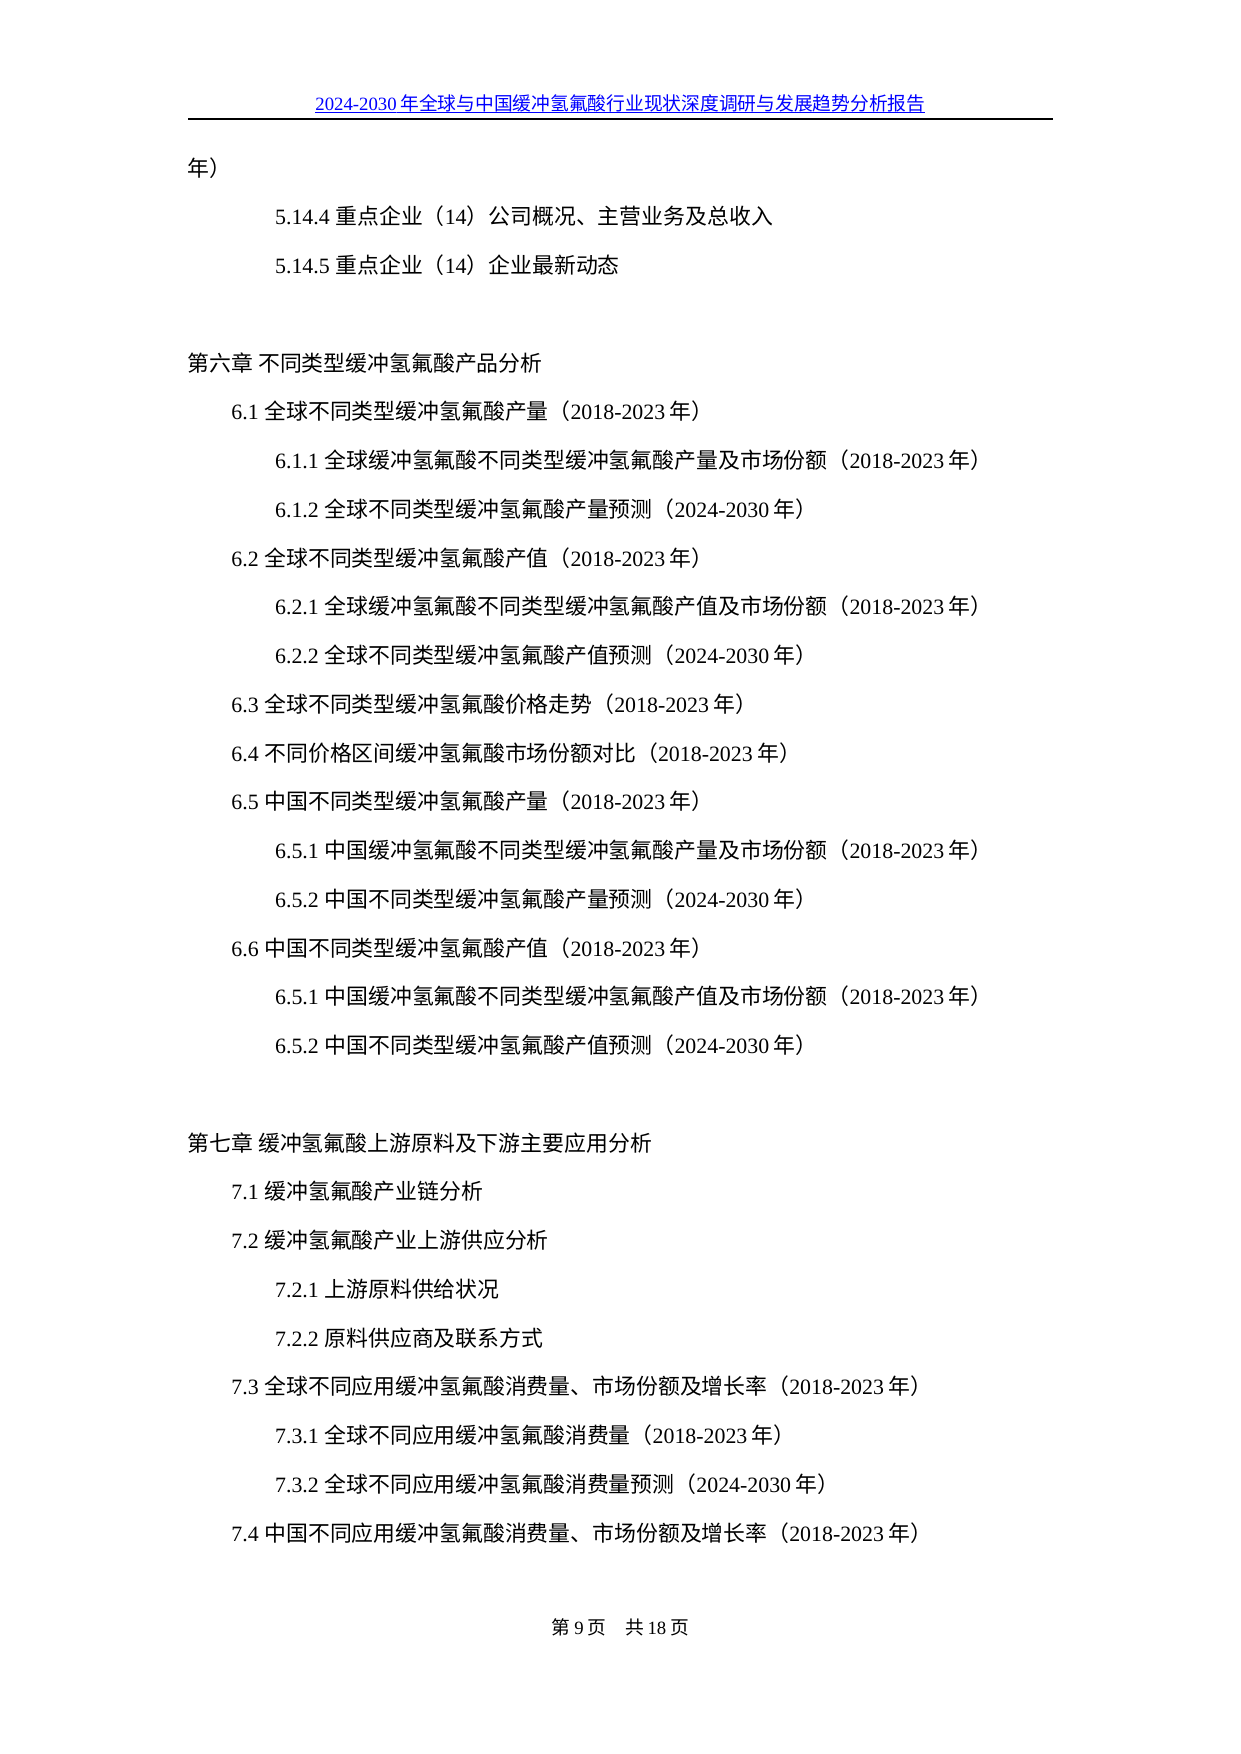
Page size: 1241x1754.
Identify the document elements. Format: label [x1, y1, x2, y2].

text [187, 150, 1053, 1548]
